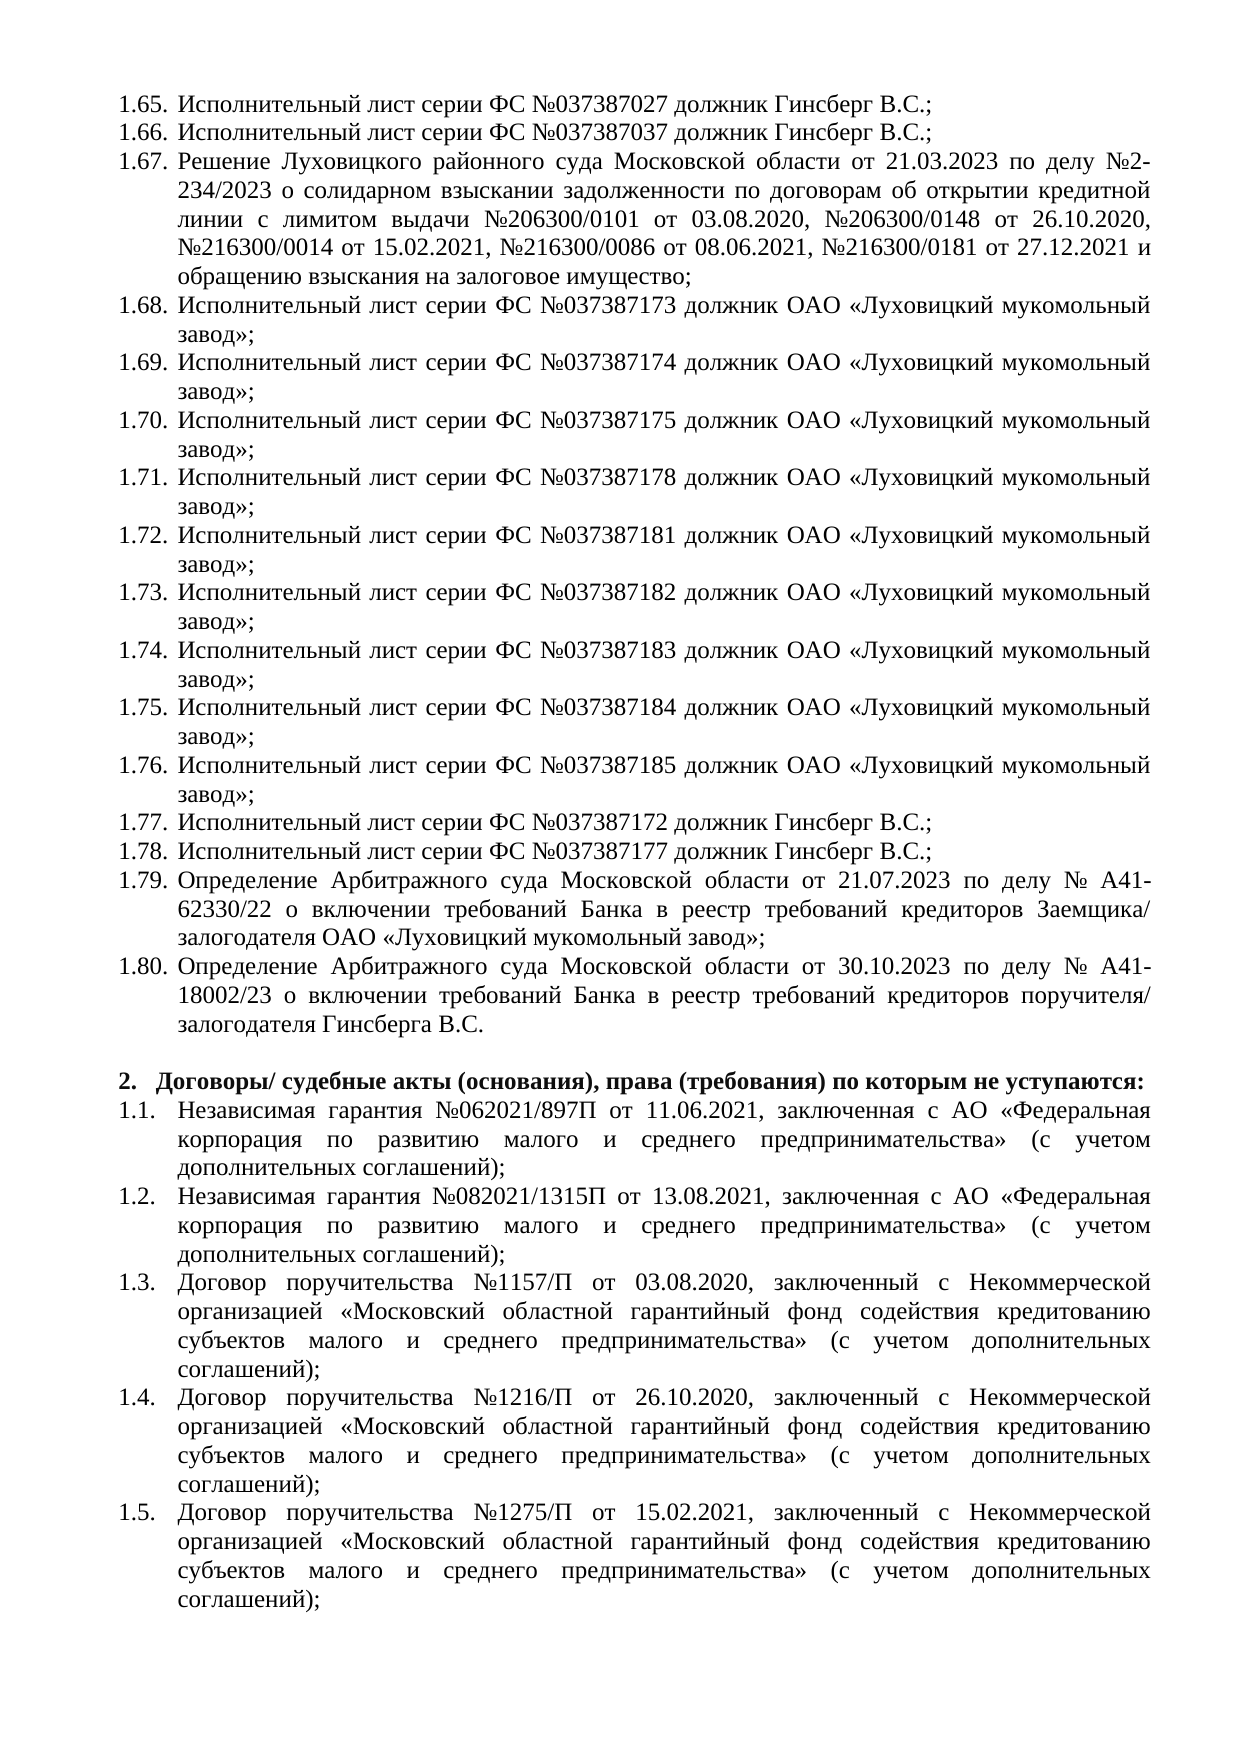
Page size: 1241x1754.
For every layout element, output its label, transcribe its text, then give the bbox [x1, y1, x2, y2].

list Исполнительный лист серии ФС №037387175 должник ОАО «Луховицкий мукомольный завод»; [118, 405, 1152, 462]
list Исполнительный лист серии ФС №037387178 должник ОАО «Луховицкий мукомольный завод»; [118, 462, 1152, 520]
list Исполнительный лист серии ФС №037387172 должник Гинсберг В.С.; [118, 807, 1152, 836]
list Независимая гарантия №062021/897П от 11.06.2021, заключенная с АО «Федеральная корпорация по развитию малого и среднего предпринимательства» (с учетом дополнительных соглашений); [118, 1095, 1152, 1181]
list Решение Луховицкого районного суда Московской области от 21.03.2023 по делу №2-234/2023 о солидарном взыскании задолженности по договорам об открытии кредитной линии с лимитом выдачи №206300/0101 от 03.08.2020, №206300/0148 от 26.10.2020, №216300/0014 от 15.02.2021, №216300/0086 от 08.06.2021, №216300/0181 от 27.12.2021 и обращению взыскания на залоговое имущество; [118, 146, 1152, 290]
list Исполнительный лист серии ФС №037387183 должник ОАО «Луховицкий мукомольный завод»; [118, 635, 1152, 692]
list Исполнительный лист серии ФС №037387182 должник ОАО «Луховицкий мукомольный завод»; [118, 577, 1152, 635]
list Определение Арбитражного суда Московской области от 21.07.2023 по делу № А41-62330/22 о включении требований Банка в реестр требований кредиторов Заемщика/ залогодателя ОАО «Луховицкий мукомольный завод»; [118, 865, 1152, 951]
list Договор поручительства №1216/П от 26.10.2020, заключенный с Некоммерческой организацией «Московский областной гарантийный фонд содействия кредитованию субъектов малого и среднего предпринимательства» (с учетом дополнительных соглашений); [118, 1382, 1152, 1497]
list Независимая гарантия №082021/1315П от 13.08.2021, заключенная с АО «Федеральная корпорация по развитию малого и среднего предпринимательства» (с учетом дополнительных соглашений); [118, 1181, 1152, 1267]
list Договор поручительства №1275/П от 15.02.2021, заключенный с Некоммерческой организацией «Московский областной гарантийный фонд содействия кредитованию субъектов малого и среднего предпринимательства» (с учетом дополнительных соглашений); [118, 1497, 1152, 1612]
list Исполнительный лист серии ФС №037387027 должник Гинсберг В.С.; [118, 89, 1152, 117]
list Исполнительный лист серии ФС №037387177 должник Гинсберг В.С.; [118, 836, 1152, 865]
list Исполнительный лист серии ФС №037387185 должник ОАО «Луховицкий мукомольный завод»; [118, 750, 1152, 807]
list Исполнительный лист серии ФС №037387173 должник ОАО «Луховицкий мукомольный завод»; [118, 290, 1152, 347]
list Исполнительный лист серии ФС №037387037 должник Гинсберг В.С.; [118, 117, 1152, 146]
list Договоры/ судебные акты (основания), права (требования) по которым не уступаются: [118, 1066, 1152, 1095]
list Определение Арбитражного суда Московской области от 30.10.2023 по делу № А41-18002/23 о включении требований Банка в реестр требований кредиторов поручителя/ залогодателя Гинсберга В.С. [118, 951, 1152, 1037]
list Исполнительный лист серии ФС №037387181 должник ОАО «Луховицкий мукомольный завод»; [118, 520, 1152, 577]
list Договор поручительства №1157/П от 03.08.2020, заключенный с Некоммерческой организацией «Московский областной гарантийный фонд содействия кредитованию субъектов малого и среднего предпринимательства» (с учетом дополнительных соглашений); [118, 1267, 1152, 1382]
list Исполнительный лист серии ФС №037387184 должник ОАО «Луховицкий мукомольный завод»; [118, 692, 1152, 750]
list Исполнительный лист серии ФС №037387174 должник ОАО «Луховицкий мукомольный завод»; [118, 347, 1152, 405]
